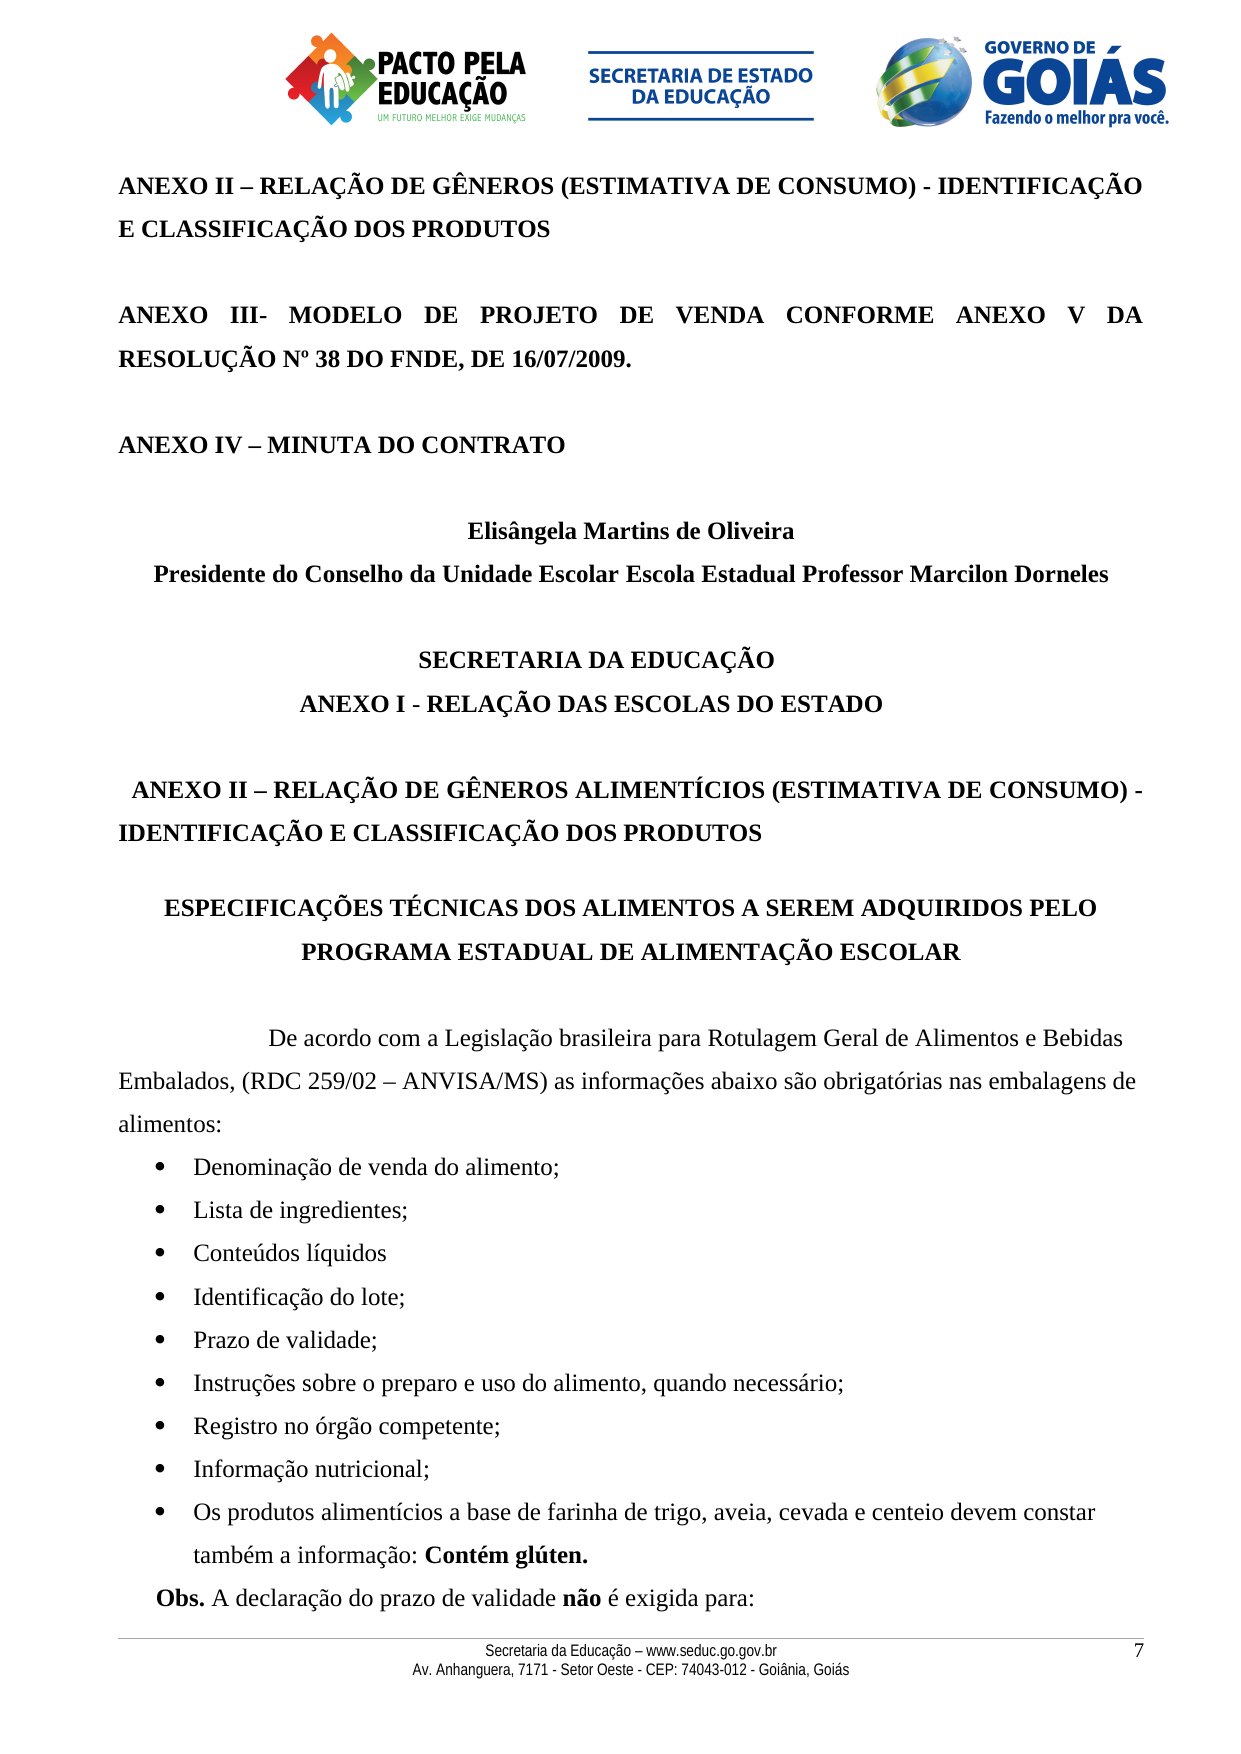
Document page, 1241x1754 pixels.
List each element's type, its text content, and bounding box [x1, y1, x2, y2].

text Elisângela Martins de Oliveira [118, 516, 1144, 545]
list Denominação de venda do alimento; [156, 1152, 1144, 1181]
picture [276, 28, 1175, 136]
text De acordo com a Legislação brasileira para Rotulagem Geral de Alimentos e Bebidas Embalados, (RDC 259/02 – ANVISA/MS) as informações abaixo são obrigatórias nas embalagens de alimentos: [118, 1023, 1144, 1138]
text ANEXO I - RELAÇÃO DAS ESCOLAS DO ESTADO [118, 689, 1144, 717]
list Lista de ingredientes; [156, 1195, 1144, 1224]
list Registro no órgão competente; [156, 1411, 1144, 1440]
text Presidente do Conselho da Unidade Escolar Escola Estadual Professor Marcilon Dorneles [118, 559, 1144, 588]
text ANEXO IV – MINUTA DO CONTRATO [118, 430, 1144, 459]
list Os produtos alimentícios a base de farinha de trigo, aveia, cevada e centeio devem constar também a informação: Contém glúten. [156, 1497, 1144, 1569]
list Informação nutricional; [156, 1454, 1144, 1483]
text ESPECIFICAÇÕES TÉCNICAS DOS ALIMENTOS A SEREM ADQUIRIDOS PELO PROGRAMA ESTADUAL DE ALIMENTAÇÃO ESCOLAR [118, 893, 1144, 965]
text ANEXO II – RELAÇÃO DE GÊNEROS (ESTIMATIVA DE CONSUMO) - IDENTIFICAÇÃO E CLASSIFICAÇÃO DOS PRODUTOS [118, 171, 1144, 243]
list Conteúdos líquidos [156, 1238, 1144, 1267]
text ANEXO II – RELAÇÃO DE GÊNEROS ALIMENTÍCIOS (ESTIMATIVA DE CONSUMO) - IDENTIFICAÇÃO E CLASSIFICAÇÃO DOS PRODUTOS [118, 775, 1144, 847]
text SECRETARIA DA EDUCAÇÃO [118, 646, 1144, 674]
text Obs. A declaração do prazo de validade não é exigida para: [156, 1583, 1144, 1612]
text ANEXO III- MODELO DE PROJETO DE VENDA CONFORME ANEXO V DA RESOLUÇÃO Nº 38 DO FNDE, DE 16/07/2009. [118, 301, 1144, 372]
list Instruções sobre o preparo e uso do alimento, quando necessário; [156, 1368, 1144, 1397]
list Identificação do lote; [156, 1282, 1144, 1310]
list Prazo de validade; [156, 1325, 1144, 1353]
